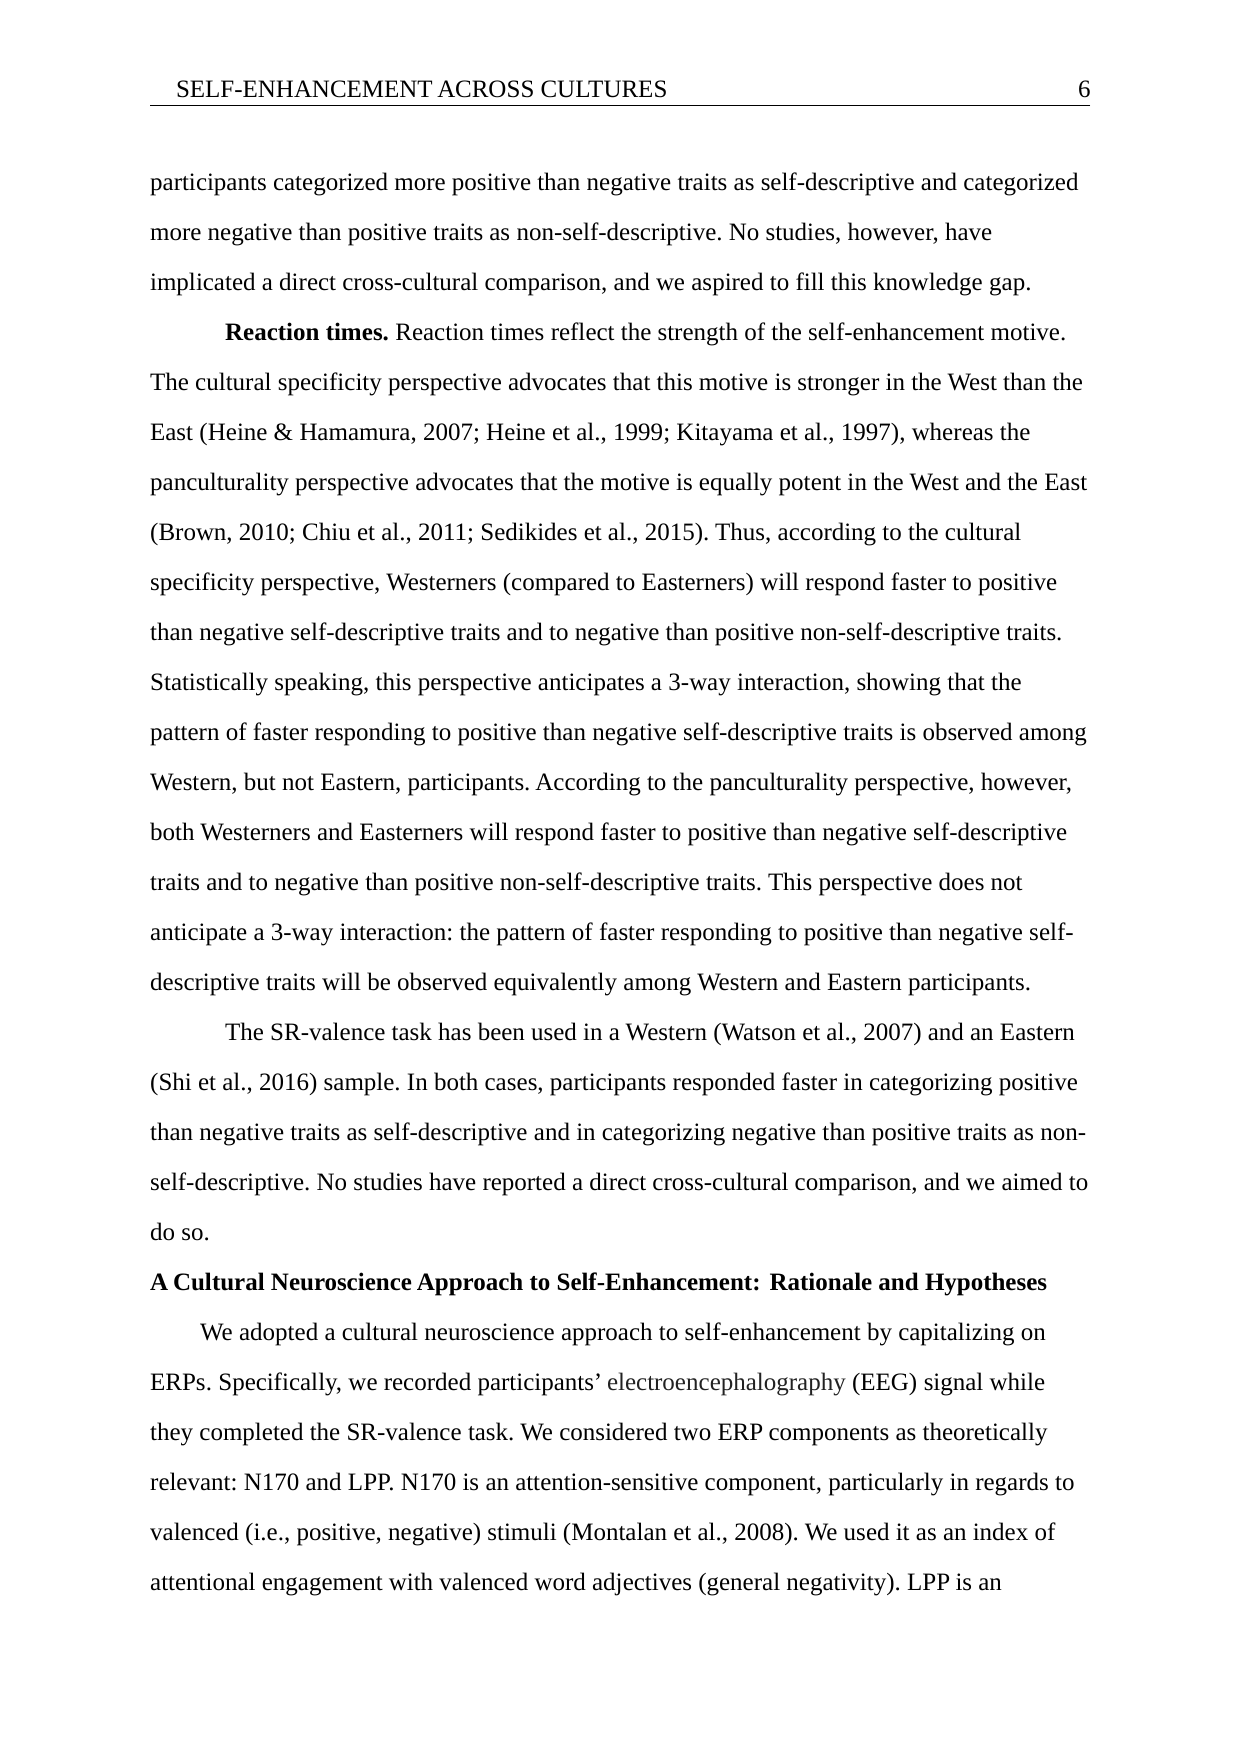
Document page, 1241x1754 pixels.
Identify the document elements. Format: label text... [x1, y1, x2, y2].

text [150, 150, 1090, 300]
subtitle A Cultural Neuroscience Approach to Self-Enhancement: Rationale and Hypotheses [150, 1250, 1090, 1300]
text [150, 1300, 1090, 1600]
text The SR-valence task has been used in a Western (Watson et al., 2007) and an Eastern (Shi et al., 2016) sample. In both cases, participants responded faster in categorizing positive than negative traits as self-descriptive and in categorizing negative than positive traits as non-self-descriptive. No studies have reported a direct cross-cultural comparison, and we aimed to do so. [150, 1000, 1090, 1250]
text Reaction times. Reaction times reflect the strength of the self-enhancement motive. The cultural specificity perspective advocates that this motive is stronger in the West than the East (Heine & Hamamura, 2007; Heine et al., 1999; Kitayama et al., 1997), whereas the panculturality perspective advocates that the motive is equally potent in the West and the East (Brown, 2010; Chiu et al., 2011; Sedikides et al., 2015). Thus, according to the cultural specificity perspective, Westerners (compared to Easterners) will respond faster to positive than negative self-descriptive traits and to negative than positive non-self-descriptive traits. Statistically speaking, this perspective anticipates a 3-way interaction, showing that the pattern of faster responding to positive than negative self-descriptive traits is observed among Western, but not Eastern, participants. According to the panculturality perspective, however, both Westerners and Easterners will respond faster to positive than negative self-descriptive traits and to negative than positive non-self-descriptive traits. This perspective does not anticipate a 3-way interaction: the pattern of faster responding to positive than negative self-descriptive traits will be observed equivalently among Western and Eastern participants. [150, 300, 1090, 1000]
